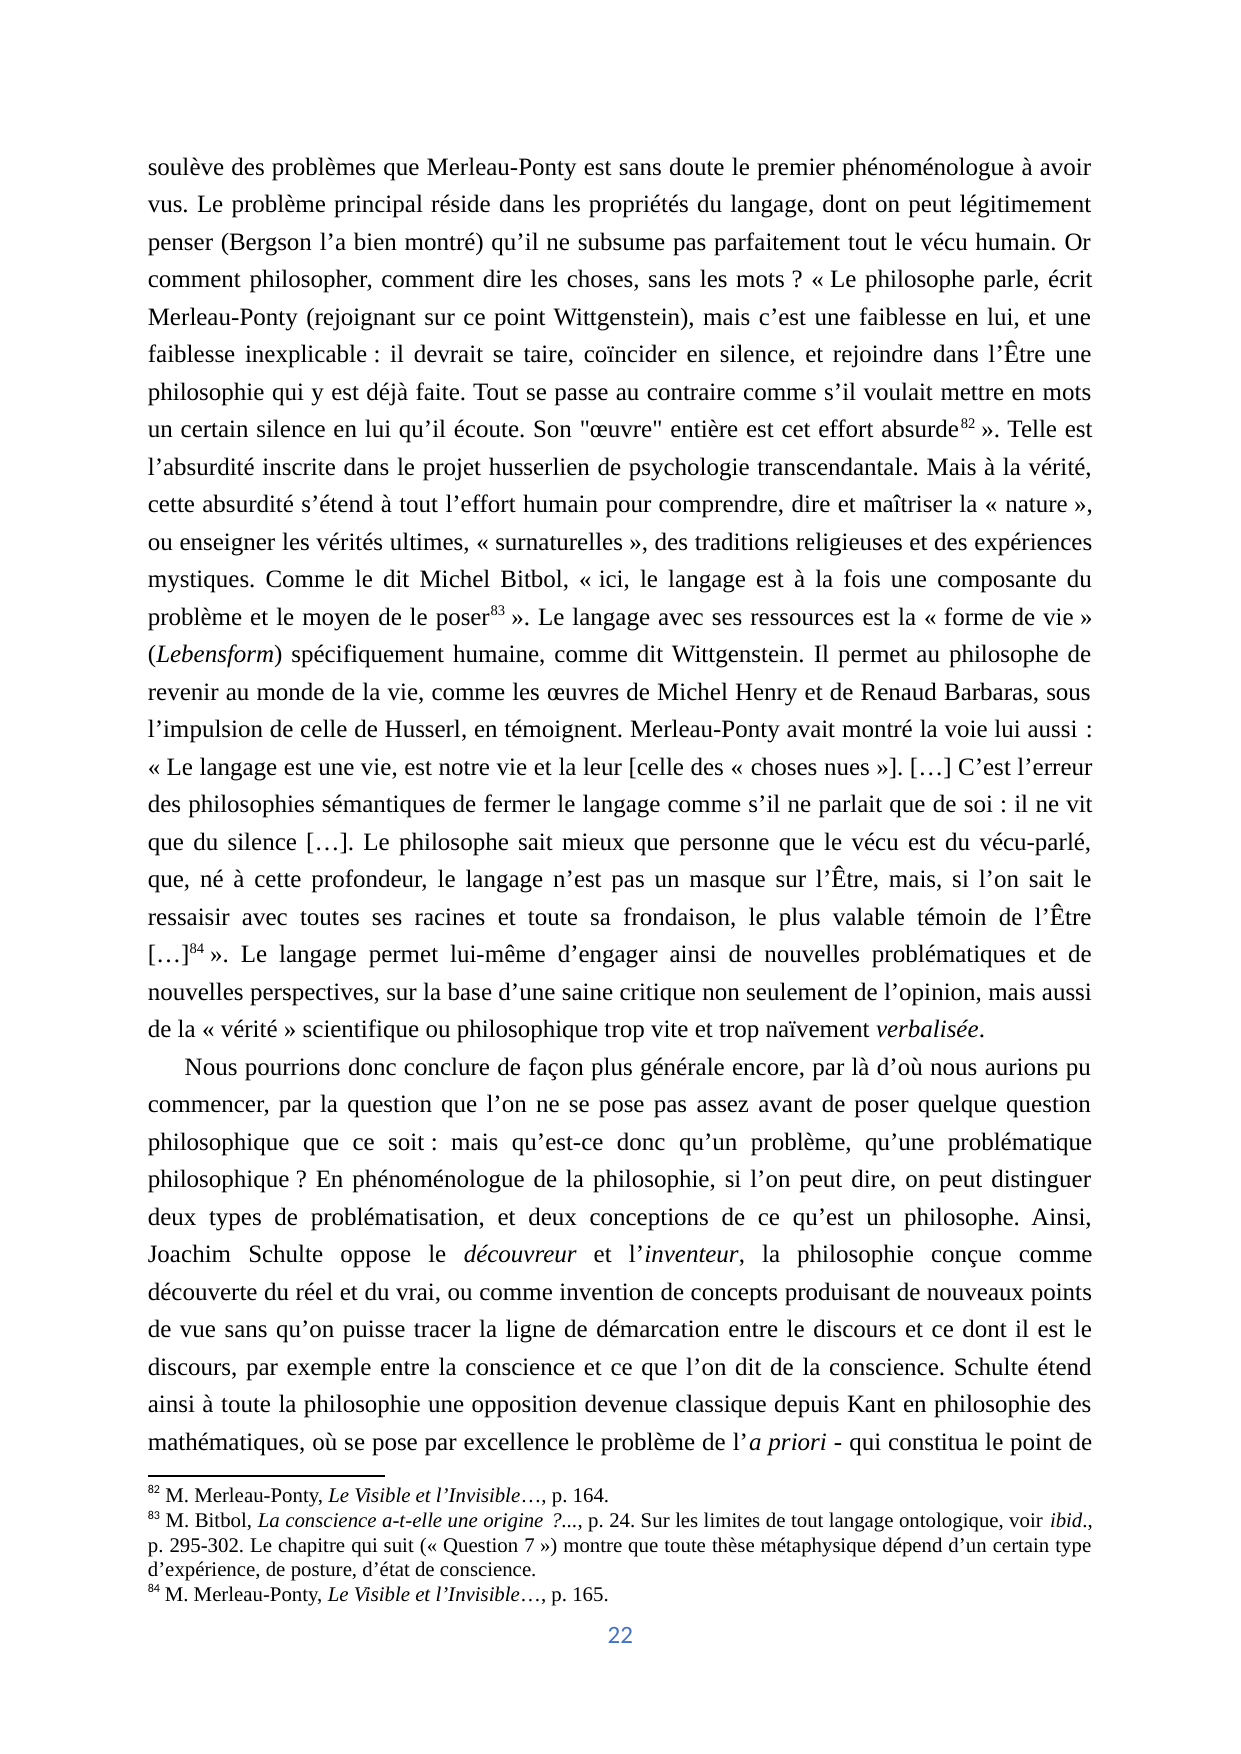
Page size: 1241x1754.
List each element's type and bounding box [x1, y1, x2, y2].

text [148, 1048, 1093, 1460]
text [148, 148, 1093, 1048]
